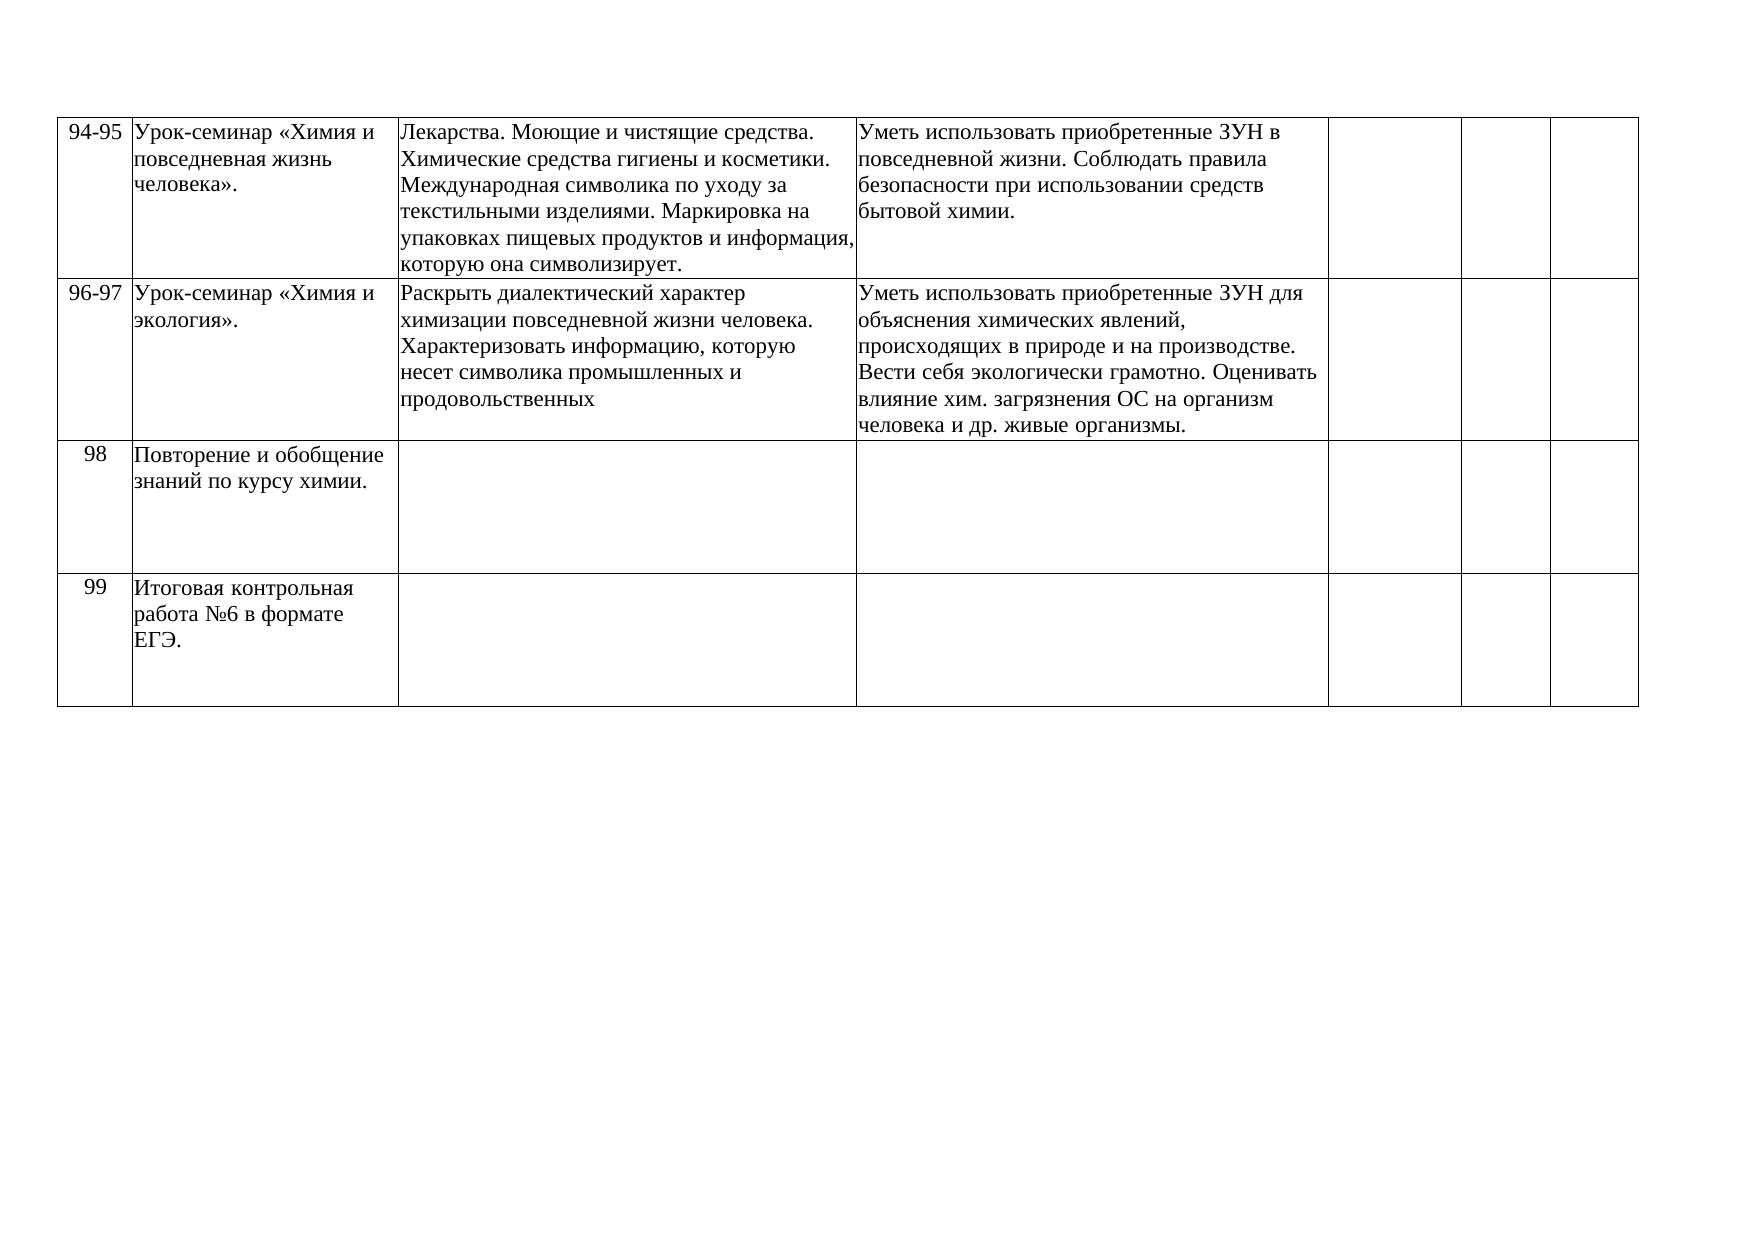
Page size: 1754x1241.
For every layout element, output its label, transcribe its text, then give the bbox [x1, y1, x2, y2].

table_cell [1551, 441, 1638, 573]
table_cell [857, 574, 1328, 706]
table_header 94-95 [58, 118, 132, 278]
table_cell Итоговая контрольная работа №6 в формате ЕГЭ. [133, 574, 398, 706]
table_header Уметь использовать приобретенные ЗУН в повседневной жизни. Соблюдать правила безопасности при использовании средств бытовой химии. [857, 118, 1328, 278]
table_cell [1551, 279, 1638, 440]
table_cell [1462, 574, 1550, 706]
table_header Урок-семинар «Химия и повседневная жизнь человека». [133, 118, 398, 278]
table_cell Повторение и обобщение знаний по курсу химии. [133, 441, 398, 573]
table_cell [1329, 441, 1461, 573]
table_header [1551, 118, 1638, 278]
table_cell [399, 574, 856, 706]
table_header [1462, 118, 1550, 278]
table_cell [1329, 279, 1461, 440]
table_cell [1551, 574, 1638, 706]
table_header Лекарства. Моющие и чистящие средства. Химические средства гигиены и косметики. Международная символика по уходу за текстильными изделиями. Маркировка на упаковках пищевых продуктов и информация, которую она символизирует. [399, 118, 856, 278]
table_cell 98 [58, 441, 132, 573]
table_cell [1462, 279, 1550, 440]
table_cell 96-97 [58, 279, 132, 440]
table_cell [1462, 441, 1550, 573]
table_cell Раскрыть диалектический характер химизации повседневной жизни человека. Характеризовать информацию, которую несет символика промышленных и продовольственных [399, 279, 856, 440]
table_cell [399, 441, 856, 573]
table_cell Урок-семинар «Химия и экология». [133, 279, 398, 440]
table_cell [1329, 574, 1461, 706]
table_cell [857, 441, 1328, 573]
table_cell 99 [58, 574, 132, 706]
table_header [1329, 118, 1461, 278]
table_cell Уметь использовать приобретенные ЗУН для объяснения химических явлений, происходящих в природе и на производстве. Вести себя экологически грамотно. Оценивать влияние хим. загрязнения ОС на организм человека и др. живые организмы. [857, 279, 1328, 440]
